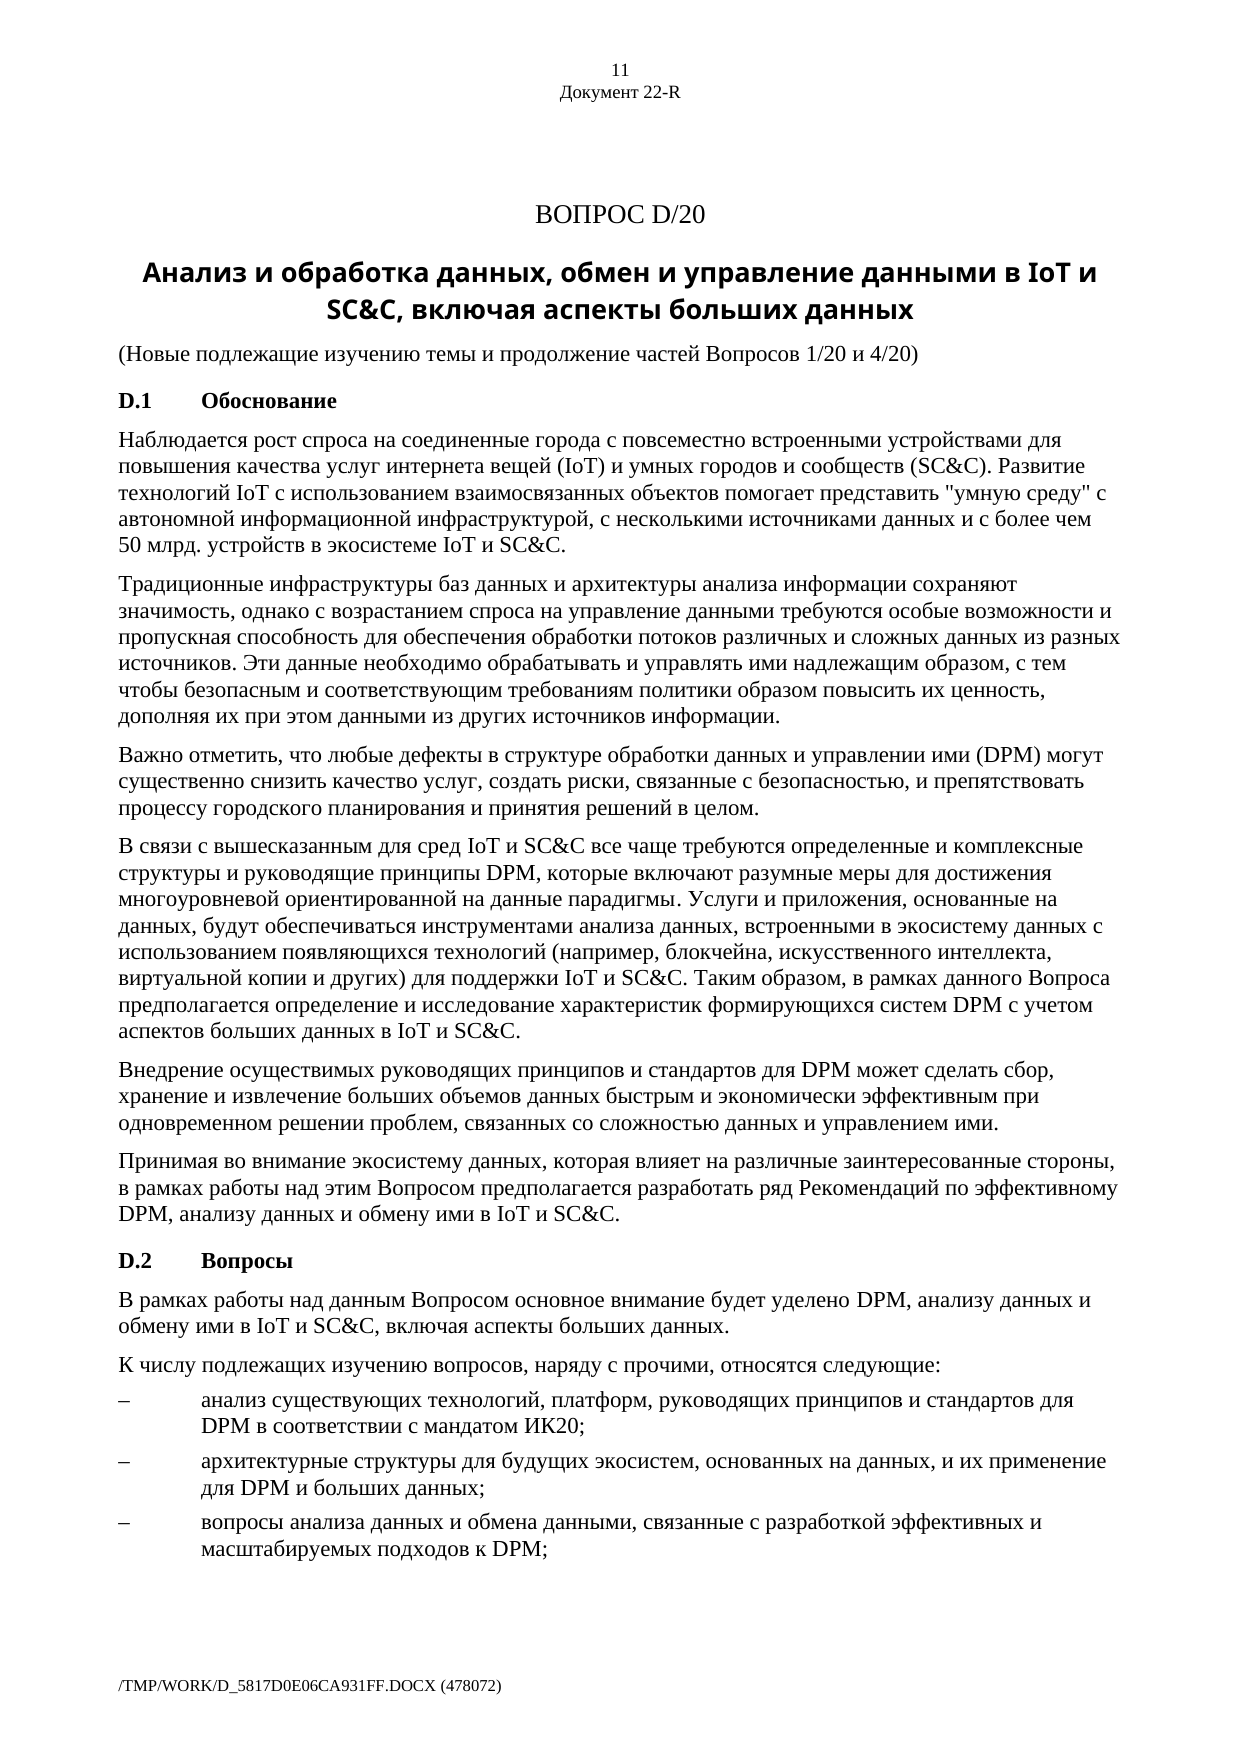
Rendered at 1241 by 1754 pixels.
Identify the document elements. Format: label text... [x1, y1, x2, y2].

subtitle D.2 Вопросы [118, 1247, 1122, 1274]
text В связи с вышесказанным для сред IoT и SC&C все чаще требуются определенные и комплексные структуры и руководящие принципы DPM, которые включают разумные меры для достижения многоуровневой ориентированной на данные парадигмы. Услуги и приложения, основанные на данных, будут обеспечиваться инструментами анализа данных, встроенными в экосистему данных с использованием появляющихся технологий (например, блокчейна, искусственного интеллекта, виртуальной копии и других) для поддержки IoT и SC&C. Таким образом, в рамках данного Вопроса предполагается определение и исследование характеристик формирующихся систем DPM с учетом аспектов больших данных в IoT и SC&C. [118, 833, 1122, 1043]
title Анализ и обработка данных, обмен и управление данными в IoT и SC&C, включая аспекты больших данных [118, 254, 1122, 328]
text Внедрение осуществимых руководящих принципов и стандартов для DPM может сделать сбор, хранение и извлечение больших объемов данных быстрым и экономически эффективным при одновременном решении проблем, связанных со сложностью данных и управлением ими. [118, 1056, 1122, 1135]
text К числу подлежащих изучению вопросов, наряду с прочими, относятся следующие: [118, 1351, 1122, 1378]
text Важно отметить, что любые дефекты в структуре обработки данных и управлении ими (DPM) могут существенно снизить качество услуг, создать риски, связанные с безопасностью, и препятствовать процессу городского планирования и принятия решений в целом. [118, 741, 1122, 820]
text – архитектурные структуры для будущих экосистем, основанных на данных, и их применение для DPM и больших данных; [118, 1447, 1122, 1500]
text – вопросы анализа данных и обмена данными, связанные с разработкой эффективных и масштабируемых подходов к DPM; [118, 1508, 1122, 1561]
text В рамках работы над данным Вопросом основное внимание будет уделено DPM, анализу данных и обмену ими в IoT и SC&C, включая аспекты больших данных. [118, 1286, 1122, 1339]
text Традиционные инфраструктуры баз данных и архитектуры анализа информации сохраняют значимость, однако с возрастанием спроса на управление данными требуются особые возможности и пропускная способность для обеспечения обработки потоков различных и сложных данных из разных источников. Эти данные необходимо обрабатывать и управлять ими надлежащим образом, с тем чтобы безопасным и соответствующим требованиям политики образом повысить их ценность, дополняя их при этом данными из других источников информации. [118, 570, 1122, 728]
text Принимая во внимание экосистему данных, которая влияет на различные заинтересованные стороны, в рамках работы над этим Вопросом предполагается разработать ряд Рекомендаций по эффективному DPM, анализу данных и обмену ими в IoT и SC&C. [118, 1147, 1122, 1227]
text (Новые подлежащие изучению темы и продолжение частей Вопросов 1/20 и 4/20) [118, 340, 1122, 366]
subtitle D.1 Обоснование [118, 387, 1122, 414]
text Наблюдается рост спроса на соединенные города с повсеместно встроенными устройствами для повышения качества услуг интернета вещей (IoT) и умных городов и сообществ (SC&C). Развитие технологий IoT с использованием взаимосвязанных объектов помогает представить "умную среду" с автономной информационной инфраструктурой, с несколькими источниками данных и с более чем 50 млрд. устройств в экосистеме IoT и SC&C. [118, 426, 1122, 558]
text – анализ существующих технологий, платформ, руководящих принципов и стандартов для DPM в соответствии с мандатом ИК20; [118, 1386, 1122, 1439]
text ВОПРОС D/20 [118, 198, 1122, 229]
